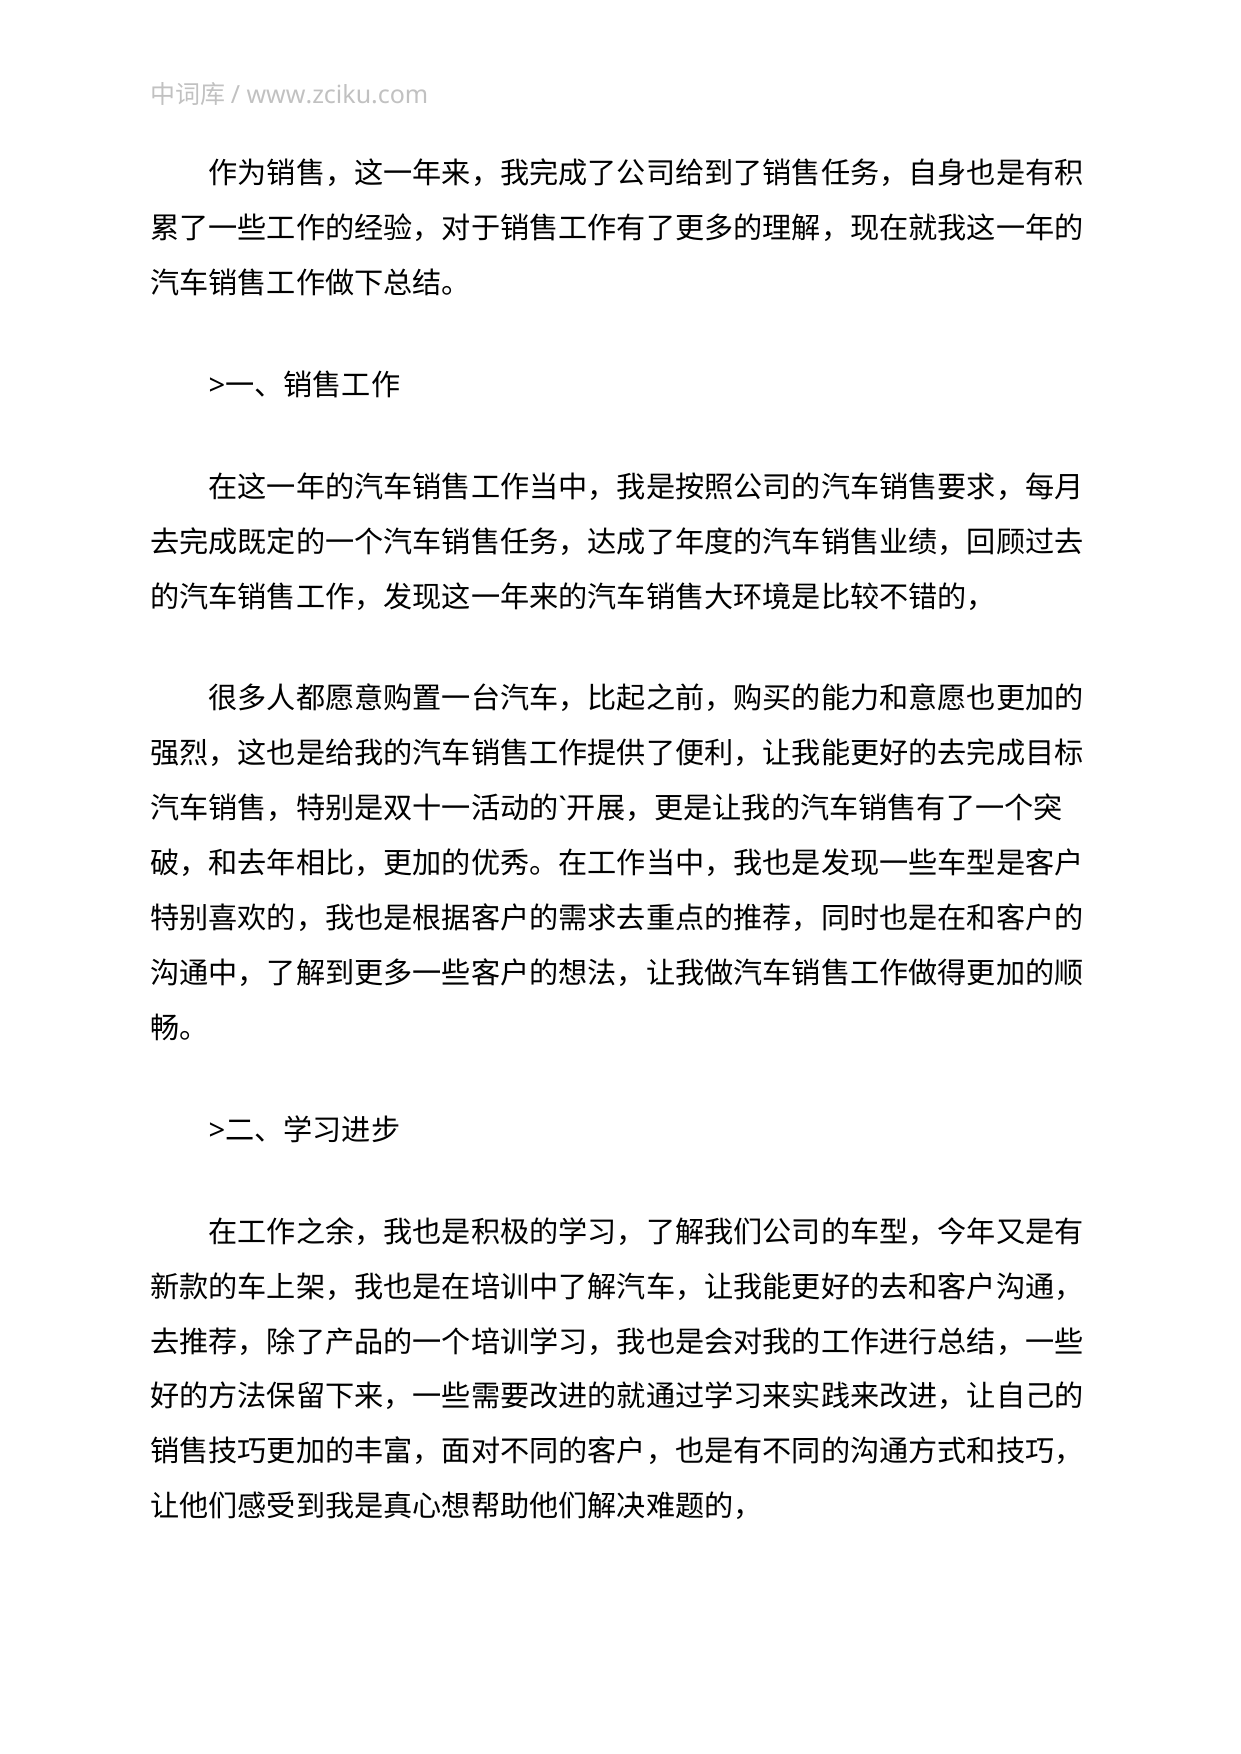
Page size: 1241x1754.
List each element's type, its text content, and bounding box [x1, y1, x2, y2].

text 很多人都愿意购置一台汽车，比起之前，购买的能力和意愿也更加的强烈，这也是给我的汽车销售工作提供了便利，让我能更好的去完成目标汽车销售，特别是双十一活动的`开展，更是让我的汽车销售有了一个突破，和去年相比，更加的优秀。在工作当中，我也是发现一些车型是客户特别喜欢的，我也是根据客户的需求去重点的推荐，同时也是在和客户的沟通中，了解到更多一些客户的想法，让我做汽车销售工作做得更加的顺畅。 [150, 675, 1090, 1047]
text >二、学习进步 [150, 1106, 1090, 1149]
text >一、销售工作 [150, 362, 1090, 404]
text 在这一年的汽车销售工作当中，我是按照公司的汽车销售要求，每月去完成既定的一个汽车销售任务，达成了年度的汽车销售业绩，回顾过去的汽车销售工作，发现这一年来的汽车销售大环境是比较不错的， [150, 463, 1090, 616]
text 作为销售，这一年来，我完成了公司给到了销售任务，自身也是有积累了一些工作的经验，对于销售工作有了更多的理解，现在就我这一年的汽车销售工作做下总结。 [150, 150, 1090, 302]
text 在工作之余，我也是积极的学习，了解我们公司的车型，今年又是有新款的车上架，我也是在培训中了解汽车，让我能更好的去和客户沟通，去推荐，除了产品的一个培训学习，我也是会对我的工作进行总结，一些好的方法保留下来，一些需要改进的就通过学习来实践来改进，让自己的销售技巧更加的丰富，面对不同的客户，也是有不同的沟通方式和技巧，让他们感受到我是真心想帮助他们解决难题的， [150, 1208, 1090, 1525]
